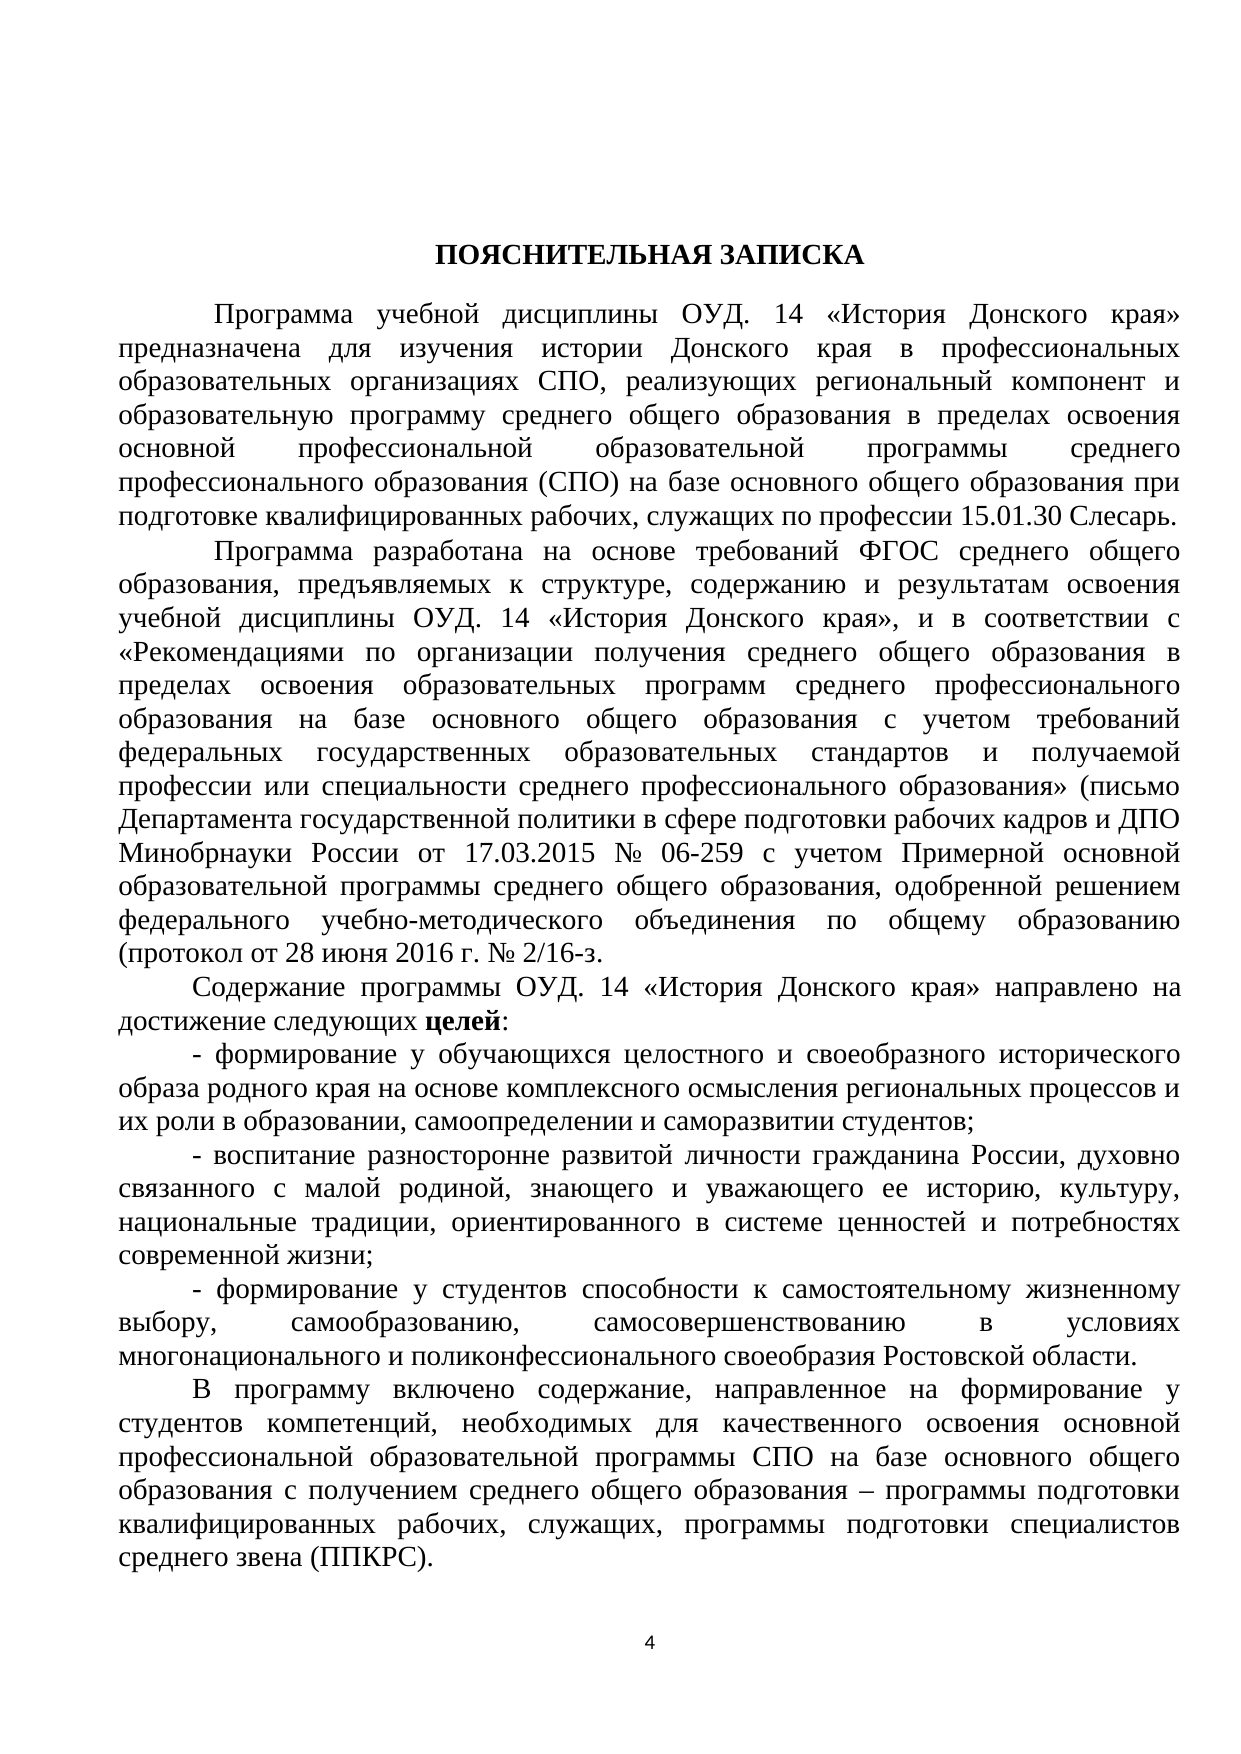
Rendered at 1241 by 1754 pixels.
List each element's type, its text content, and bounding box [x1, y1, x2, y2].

text Программа учебной дисциплины ОУД. 14 «История Донского края» предназначена для изучения истории Донского края в профессиональных образовательных организациях СПО, реализующих региональный компонент и образовательную программу среднего общего образования в пределах освоения основной профессиональной образовательной программы среднего профессионального образования (СПО) на базе основного общего образования при подготовке квалифицированных рабочих, служащих по профессии 15.01.30 Слесарь. [118, 296, 1181, 533]
text - формирование у обучающихся целостного и своеобразного исторического образа родного края на основе комплексного осмысления региональных процессов и их роли в образовании, самоопределении и саморазвитии студентов; [118, 1036, 1181, 1137]
text В программу включено содержание, направленное на формирование у студентов компетенций, необходимых для качественного освоения основной профессиональной образовательной программы СПО на базе основного общего образования с получением среднего общего образования – программы подготовки квалифицированных рабочих, служащих, программы подготовки специалистов среднего звена (ППКРС). [118, 1372, 1181, 1573]
text Программа разработана на основе требований ФГОС среднего общего образования, предъявляемых к структуре, содержанию и результатам освоения учебной дисциплины ОУД. 14 «История Донского края», и в соответствии с «Рекомендациями по организации получения среднего общего образования в пределах освоения образовательных программ среднего профессионального образования на базе основного общего образования с учетом требований федеральных государственных образовательных стандартов и получаемой профессии или специальности среднего профессионального образования» (письмо Департамента государственной политики в сфере подготовки рабочих кадров и ДПО Минобрнауки России от 17.03.2015 № 06-259 с учетом Примерной основной образовательной программы среднего общего образования, одобренной решением федерального учебно-методического объединения по общему образованию (протокол от 28 июня 2016 г. № 2/16-з. [118, 533, 1181, 969]
text - воспитание разносторонне развитой личности гражданина России, духовно связанного с малой родиной, знающего и уважающего ее историю, культуру, национальные традиции, ориентированного в системе ценностей и потребностях современной жизни; [118, 1137, 1181, 1271]
text Содержание программы ОУД. 14 «История Донского края» направлено на достижение следующих целей: [118, 969, 1181, 1036]
text - формирование у студентов способности к самостоятельному жизненному выбору, самообразованию, самосовершенствованию в условиях многонационального и поликонфессионального своеобразия Ростовской области. [118, 1271, 1181, 1372]
text ПОЯСНИТЕЛЬНАЯ ЗАПИСКА [118, 237, 1181, 270]
